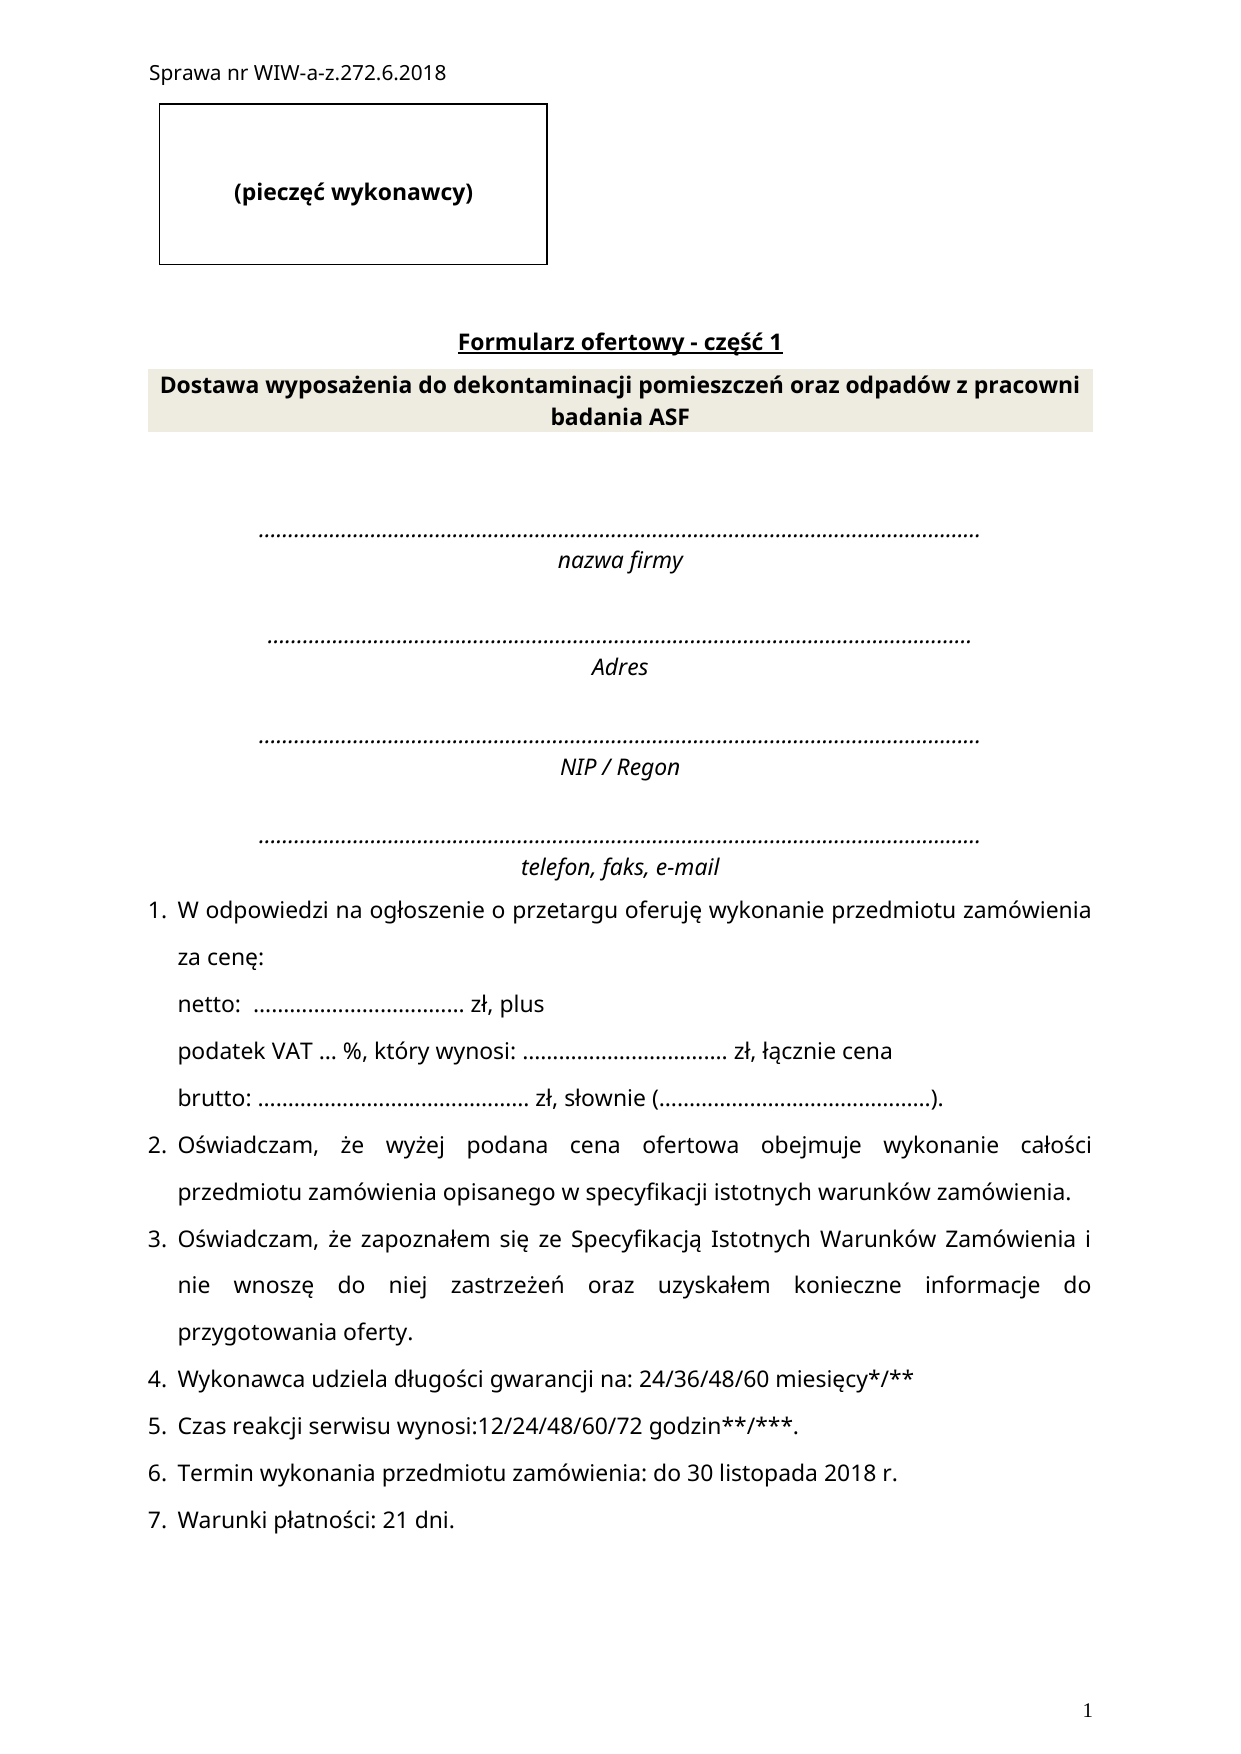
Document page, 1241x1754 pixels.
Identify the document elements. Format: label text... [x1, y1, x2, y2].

text Adres [148, 651, 1093, 682]
text …………………………………………………………………………………………………………… [148, 719, 1093, 751]
text brutto: ……………………………………… zł, słownie (………………………………………). [177, 1082, 1093, 1113]
text telefon, faks, e-mail [148, 851, 1093, 882]
text Formularz ofertowy - część 1 [148, 326, 1093, 357]
text podatek VAT … %, który wynosi: ……………………………. zł, łącznie cena [177, 1035, 1093, 1066]
text netto: …………………………..… zł, plus [177, 988, 1093, 1019]
text Dostawa wyposażenia do dekontaminacji pomieszczeń oraz odpadów z pracowni badania ASF [148, 369, 1093, 432]
list W odpowiedzi na ogłoszenie o przetargu oferuję wykonanie przedmiotu zamówienia za cenę: [148, 894, 1093, 972]
list Warunki płatności: 21 dni. [148, 1504, 1093, 1535]
list Wykonawca udziela długości gwarancji na: 24/36/48/60 miesięcy*/** [148, 1363, 1093, 1394]
list Oświadczam, że wyżej podana cena ofertowa obejmuje wykonanie całości przedmiotu zamówienia opisanego w specyfikacji istotnych warunków zamówienia. [148, 1129, 1093, 1207]
text nazwa firmy [148, 544, 1093, 576]
list Czas reakcji serwisu wynosi:12/24/48/60/72 godzin**/***. [148, 1410, 1093, 1441]
text ………………………………………………………………………………………………………… [148, 619, 1093, 651]
text …………………………………………………………………………………………………………… [148, 819, 1093, 851]
list Oświadczam, że zapoznałem się ze Specyfikacją Istotnych Warunków Zamówienia i nie wnoszę do niej zastrzeżeń oraz uzyskałem konieczne informacje do przygotowania oferty. [148, 1222, 1093, 1347]
list Termin wykonania przedmiotu zamówienia: do 30 listopada 2018 r. [148, 1457, 1093, 1488]
text …………………………………………………………………………………………………………… [148, 513, 1093, 544]
text NIP / Regon [148, 751, 1093, 782]
